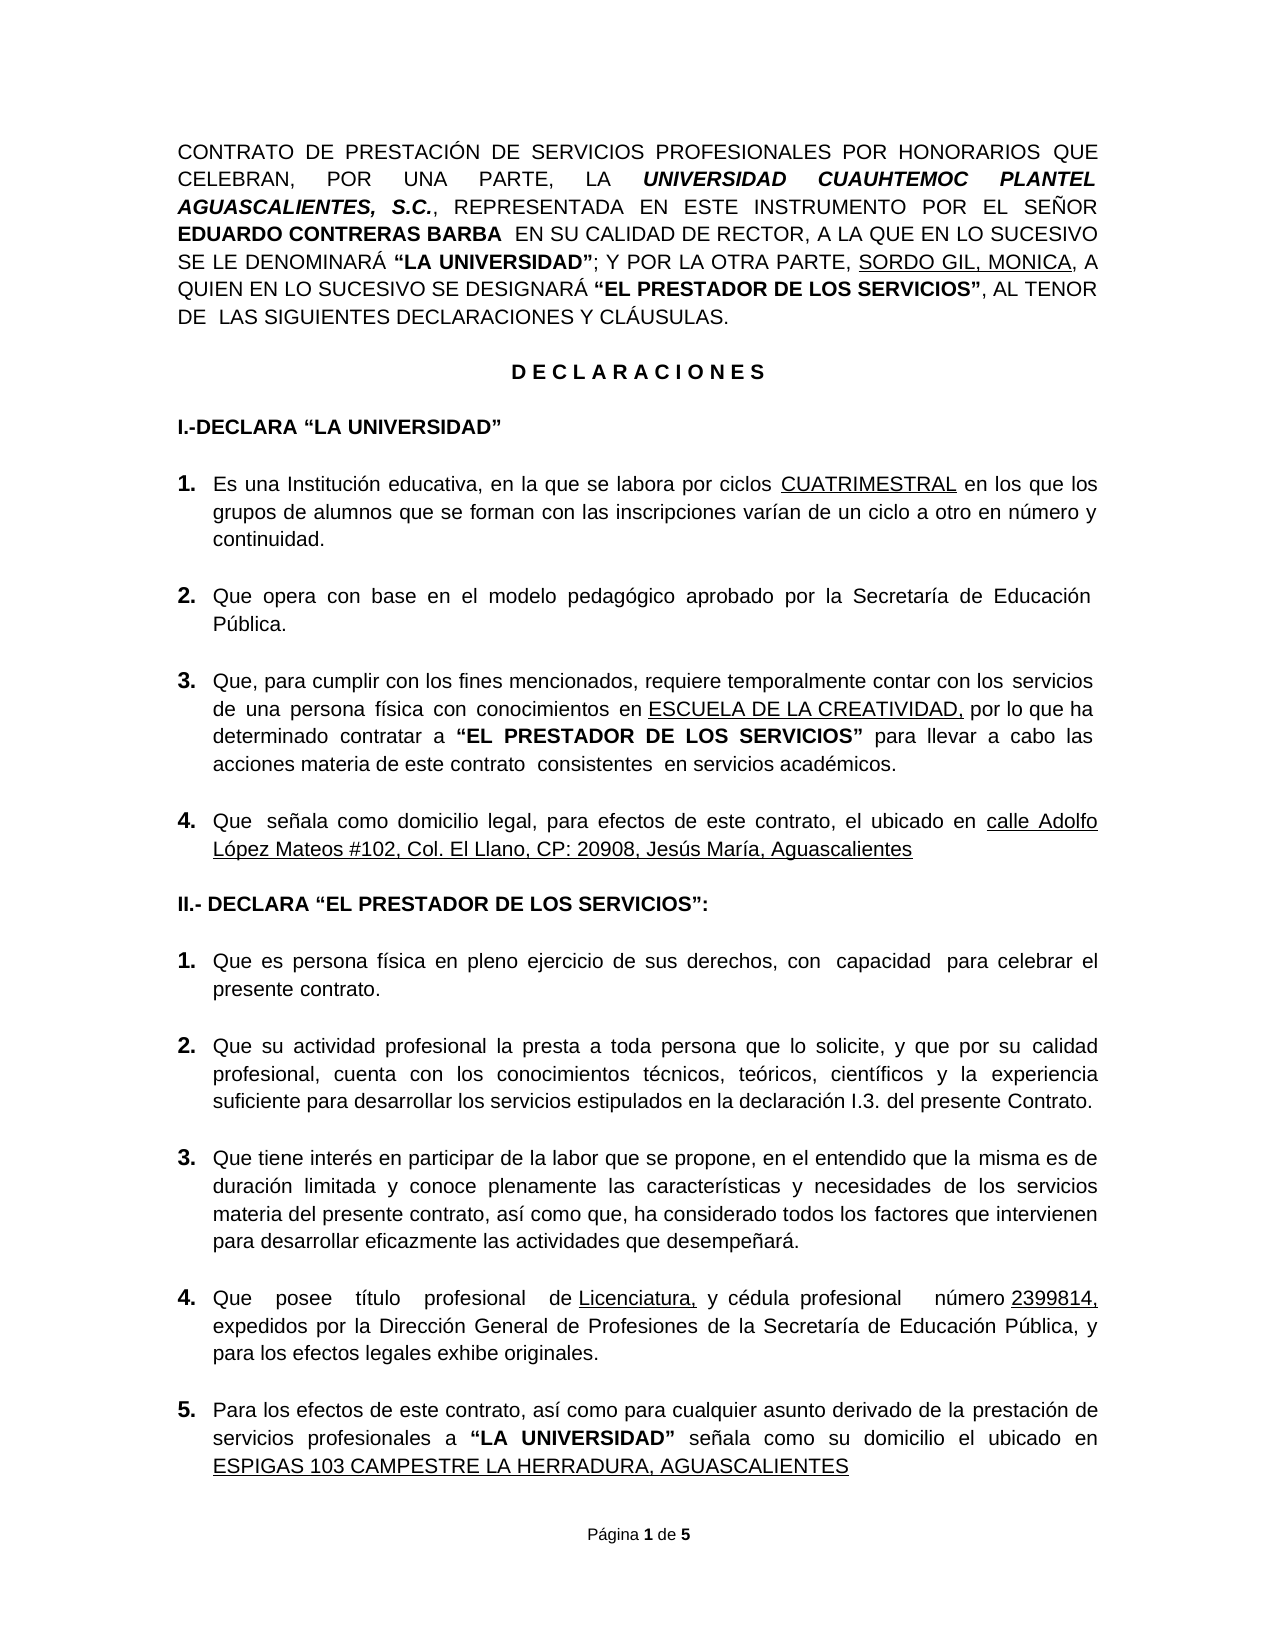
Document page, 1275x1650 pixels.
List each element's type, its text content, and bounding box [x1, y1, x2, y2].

text I.-DECLARA “LA UNIVERSIDAD” [177, 414, 1110, 438]
list Que es persona física en pleno ejercicio de sus derechos, con capacidad para celebrar el presente contrato. [177, 947, 1098, 1001]
list Es una Institución educativa, en la que se labora por ciclos CUATRIMESTRAL en los que los grupos de alumnos que se forman con las inscripciones varían de un ciclo a otro en número y continuidad. [177, 469, 1098, 551]
list Que, para cumplir con los fines mencionados, requiere temporalmente contar con los servicios de una persona física con conocimientos en ESCUELA DE LA CREATIVIDAD, por lo que ha determinado contratar a “EL PRESTADOR DE LOS SERVICIOS” para llevar a cabo las acciones materia de este contrato consistentes en servicios académicos. [177, 667, 1093, 776]
list Que opera con base en el modelo pedagógico aprobado por la Secretaría de Educación Pública. [177, 582, 1092, 636]
list Que tiene interés en participar de la labor que se propone, en el entendido que la misma es de duración limitada y conoce plenamente las características y necesidades de los servicios materia del presente contrato, así como que, ha considerado todos los factores que intervienen para desarrollar eficazmente las actividades que desempeñará. [177, 1144, 1098, 1253]
subtitle II.- DECLARA “EL PRESTADOR DE LOS SERVICIOS”: [177, 892, 1110, 916]
list Que señala como domicilio legal, para efectos de este contrato, el ubicado en calle Adolfo López Mateos #102, Col. El Llano, CP: 20908, Jesús María, Aguascalientes [177, 807, 1098, 861]
subtitle D E C L A R A C I O N E S [177, 359, 1098, 383]
list Para los efectos de este contrato, así como para cualquier asunto derivado de la prestación de servicios profesionales a “LA UNIVERSIDAD” señala como su domicilio el ubicado en ESPIGAS 103 CAMPESTRE LA HERRADURA, AGUASCALIENTES [177, 1396, 1098, 1478]
list Que posee título profesional de Licenciatura, y cédula profesional número 2399814, expedidos por la Dirección General de Profesiones de la Secretaría de Educación Pública, y para los efectos legales exhibe originales. [177, 1284, 1098, 1365]
text CONTRATO DE PRESTACIÓN DE SERVICIOS PROFESIONALES POR HONORARIOS QUE CELEBRAN, POR UNA PARTE, LA UNIVERSIDAD CUAUHTEMOC PLANTEL AGUASCALIENTES, S.C., REPRESENTADA EN ESTE INSTRUMENTO POR EL SEÑOR EDUARDO CONTRERAS BARBA EN SU CALIDAD DE RECTOR, A LA QUE EN LO SUCESIVO SE LE DENOMINARÁ “LA UNIVERSIDAD”; Y POR LA OTRA PARTE, SORDO GIL, MONICA, A QUIEN EN LO SUCESIVO SE DESIGNARÁ “EL PRESTADOR DE LOS SERVICIOS”, AL TENOR DE LAS SIGUIENTES DECLARACIONES Y CLÁUSULAS. [177, 139, 1098, 328]
list Que su actividad profesional la presta a toda persona que lo solicite, y que por su calidad profesional, cuenta con los conocimientos técnicos, teóricos, científicos y la experiencia suficiente para desarrollar los servicios estipulados en la declaración I.3. del presente Contrato. [177, 1032, 1098, 1113]
